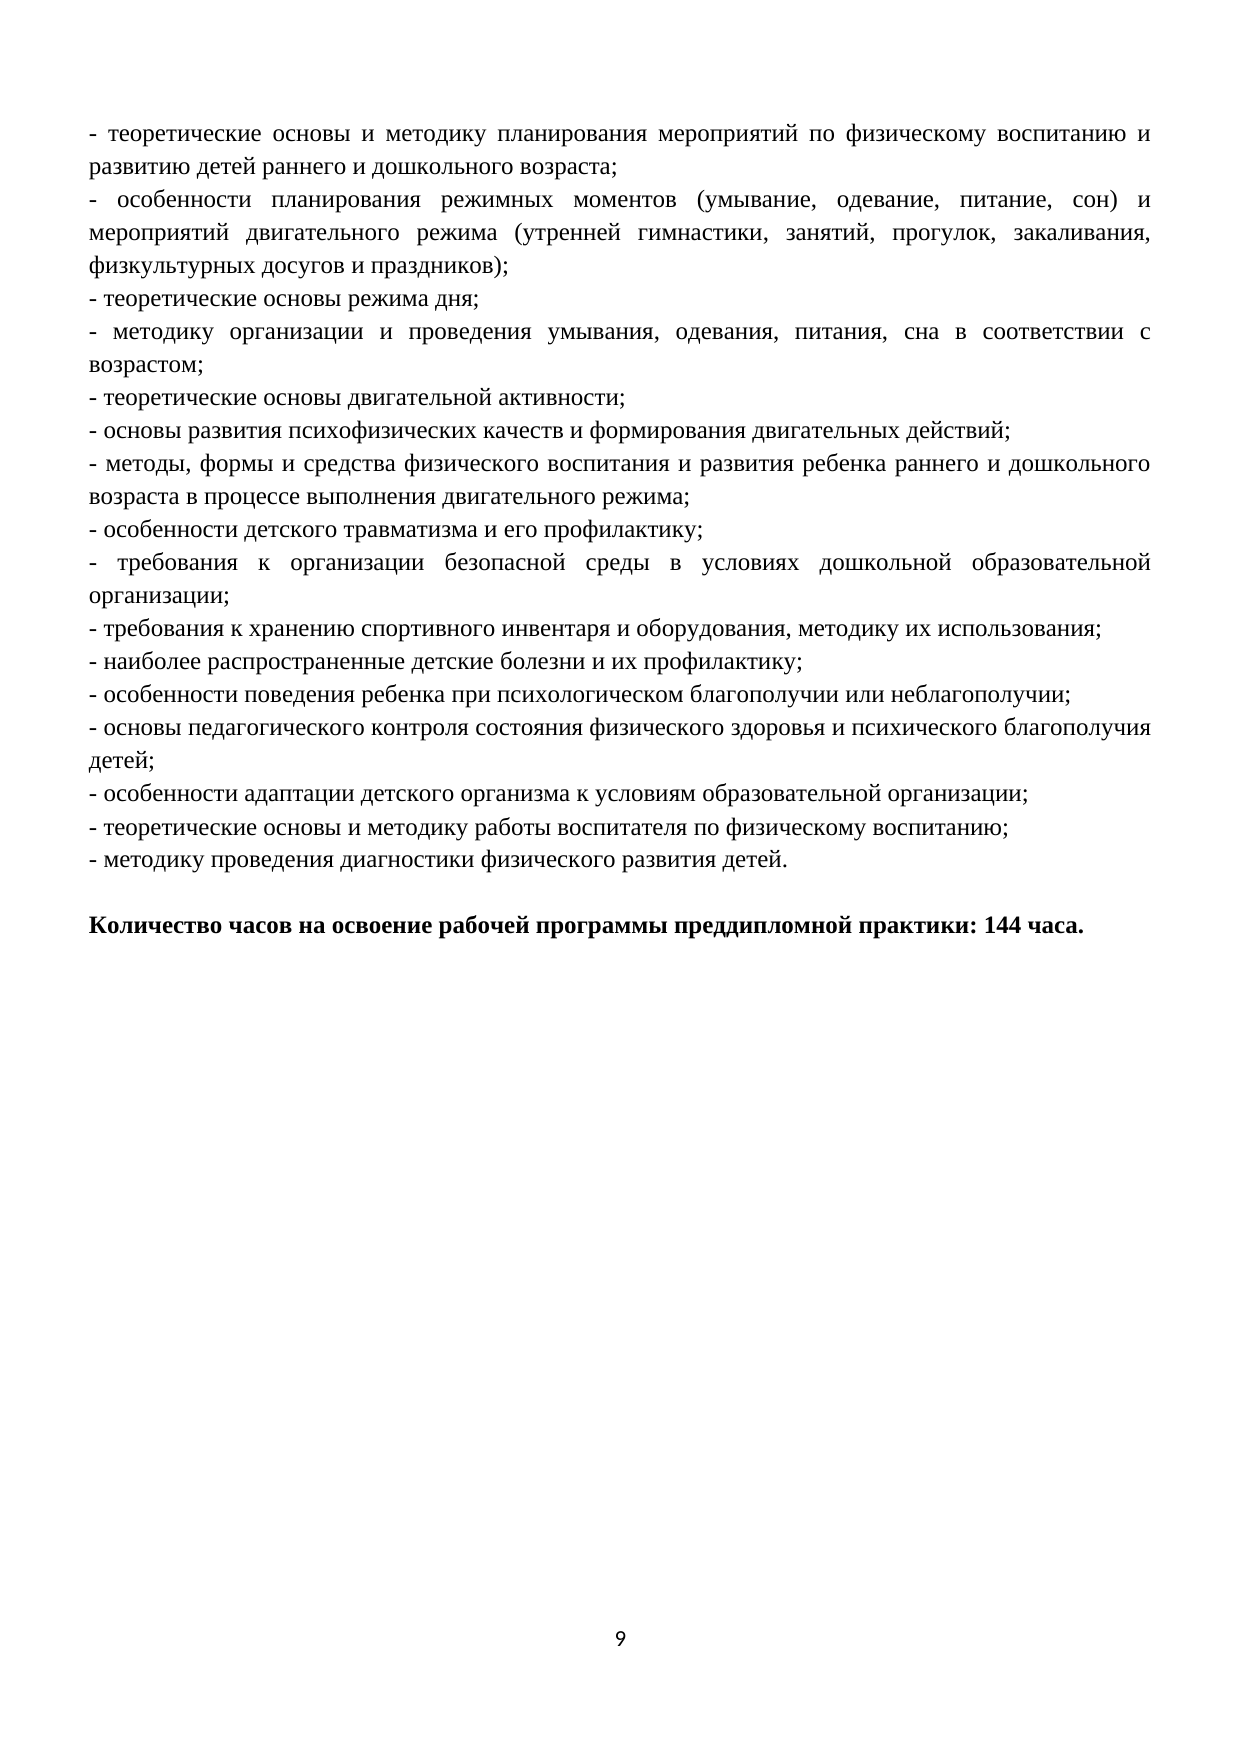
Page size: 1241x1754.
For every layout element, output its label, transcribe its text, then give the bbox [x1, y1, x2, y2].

text Количество часов на освоение рабочей программы преддипломной практики: 144 часа. [89, 910, 1152, 939]
text - методы, формы и средства физического воспитания и развития ребенка раннего и дошкольного возраста в процессе выполнения двигательного режима; [89, 448, 1152, 510]
text - требования к организации безопасной среды в условиях дошкольной образовательной организации; [89, 547, 1152, 609]
text - методику организации и проведения умывания, одевания, питания, сна в соответствии с возрастом; [89, 316, 1152, 378]
text - теоретические основы и методику планирования мероприятий по физическому воспитанию и развитию детей раннего и дошкольного возраста; [89, 118, 1152, 180]
text - теоретические основы режима дня; [89, 283, 1152, 312]
text - особенности адаптации детского организма к условиям образовательной организации; [89, 778, 1152, 807]
text - основы развития психофизических качеств и формирования двигательных действий; [89, 415, 1152, 444]
text - методику проведения диагностики физического развития детей. [89, 844, 1152, 873]
text - особенности планирования режимных моментов (умывание, одевание, питание, сон) и мероприятий двигательного режима (утренней гимнастики, занятий, прогулок, закаливания, физкультурных досугов и праздников); [89, 184, 1152, 279]
text - теоретические основы двигательной активности; [89, 382, 1152, 411]
text - особенности поведения ребенка при психологическом благополучии или неблагополучии; [89, 679, 1152, 708]
text - основы педагогического контроля состояния физического здоровья и психического благополучия детей; [89, 712, 1152, 774]
text - особенности детского травматизма и его профилактику; [89, 514, 1152, 543]
text - требования к хранению спортивного инвентаря и оборудования, методику их использования; [89, 613, 1152, 642]
text - наиболее распространенные детские болезни и их профилактику; [89, 646, 1152, 675]
text - теоретические основы и методику работы воспитателя по физическому воспитанию; [89, 812, 1152, 840]
